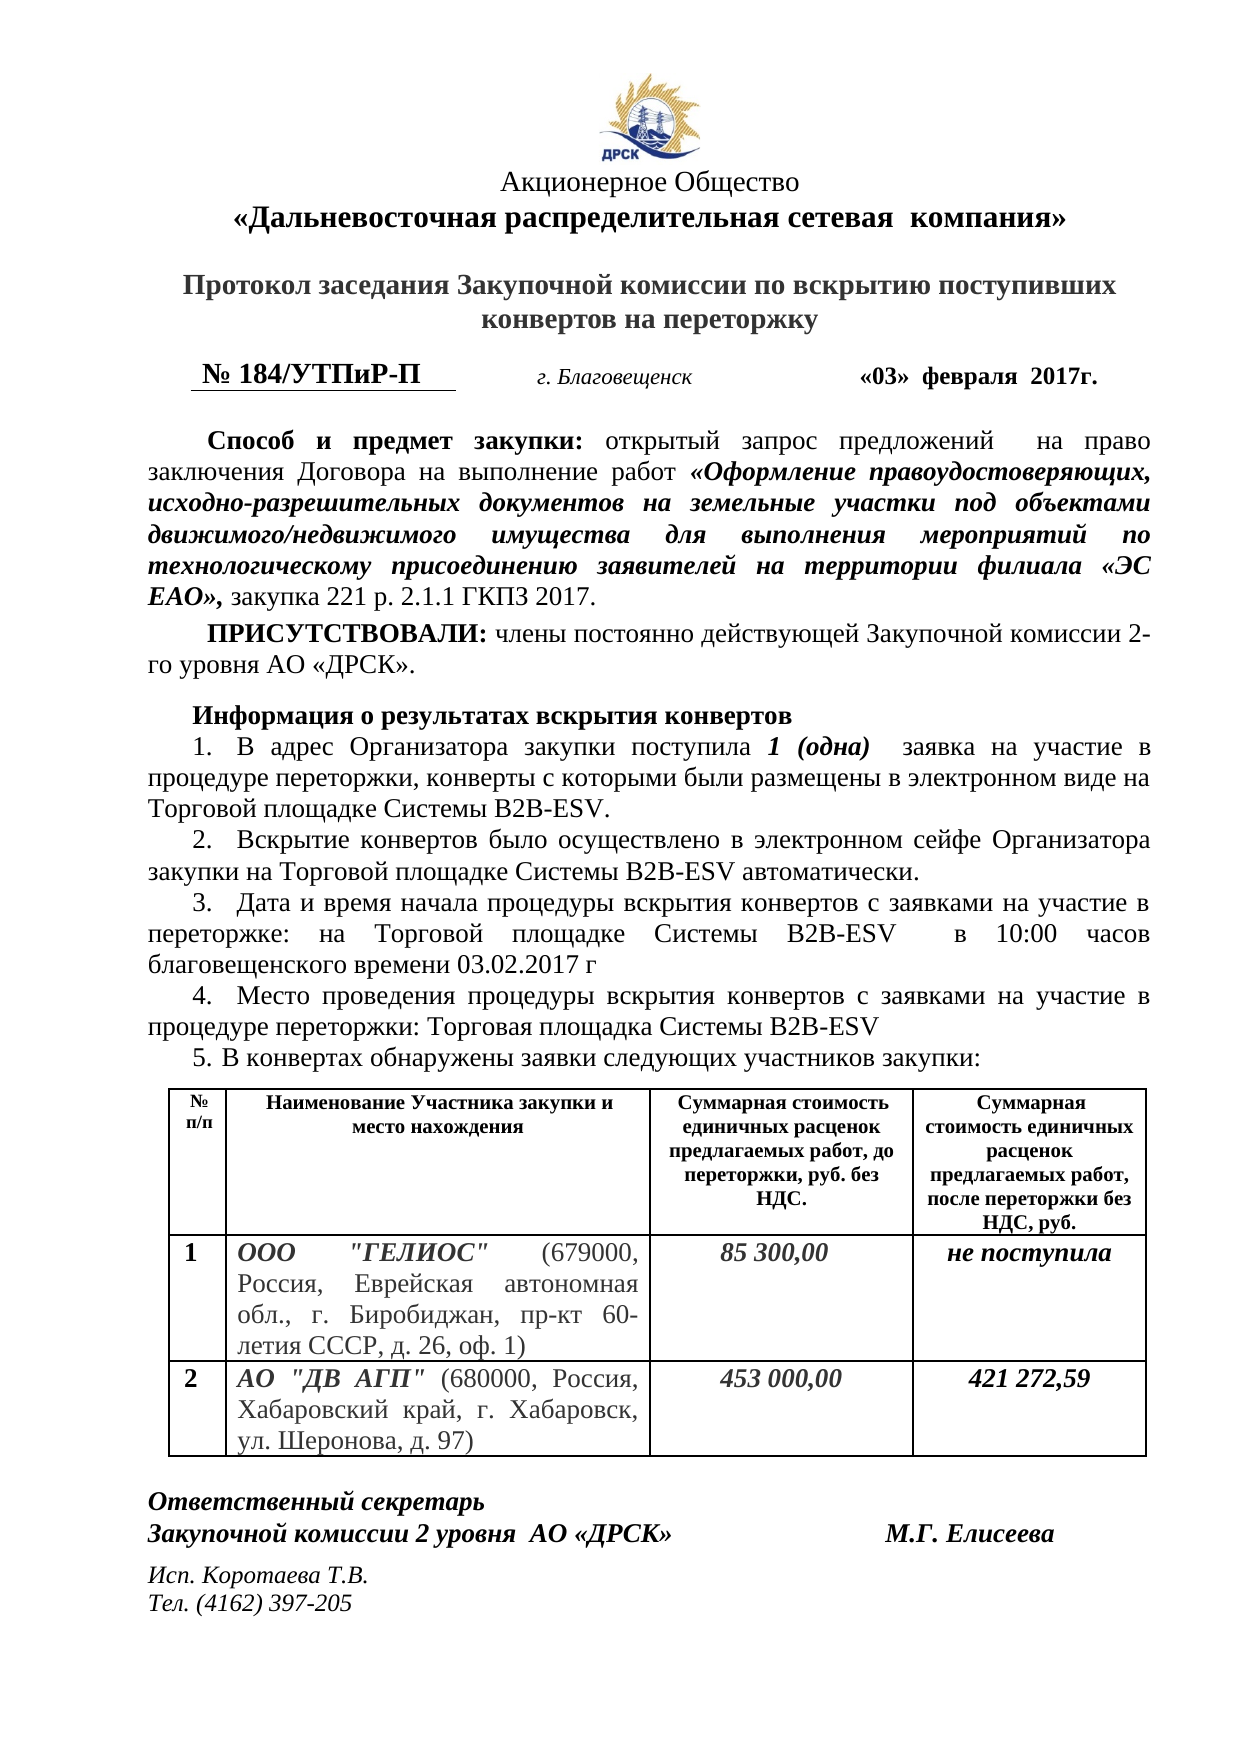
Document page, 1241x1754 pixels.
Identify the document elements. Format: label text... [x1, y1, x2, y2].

text Тел. (4162) 397-205 [148, 1588, 1152, 1617]
list Место проведения процедуры вскрытия конвертов с заявками на участие в процедуре переторжки: Торговая площадка Системы B2B-ESV [148, 979, 1152, 1041]
list В адрес Организатора закупки поступила 1 (одна) заявка на участие в процедуре переторжки, конверты с которыми были размещены в электронном виде на Торговой площадке Системы B2B-ESV. [148, 730, 1152, 823]
table_cell 2 [170, 1362, 225, 1455]
table_header Суммарная стоимость единичных расценок предлагаемых работ, до переторжки, руб. без НДС. [651, 1090, 912, 1234]
table_cell 85 300,00 [651, 1236, 912, 1360]
text Протокол заседания Закупочной комиссии по вскрытию поступивших конвертов на переторжку [148, 267, 1152, 334]
table_cell не поступила [914, 1236, 1145, 1360]
text Информация о результатах вскрытия конвертов [192, 699, 1152, 730]
list В конвертах обнаружены заявки следующих участников закупки: [148, 1041, 1152, 1073]
table_header № п/п [170, 1090, 225, 1234]
table_cell АО "ДВ АГП" (680000, Россия, Хабаровский край, г. Хабаровск, ул. Шеронова, д. 97) [227, 1362, 649, 1455]
table_cell ООО "ГЕЛИОС" (679000, Россия, Еврейская автономная обл., г. Биробиджан, пр-кт 60-летия СССР, д. 26, оф. 1) [227, 1236, 649, 1360]
list ПРИСУТСТВОВАЛИ: члены постоянно действующей Закупочной комиссии 2-го уровня АО «ДРСК». [148, 617, 1152, 680]
subtitle Акционерное Общество [148, 164, 1152, 198]
table_header Наименование Участника закупки и место нахождения [227, 1090, 649, 1234]
text Способ и предмет закупки: открытый запрос предложений на право заключения Договора на выполнение работ «Оформление правоудостоверяющих, исходно-разрешительных документов на земельные участки под объектами движимого/недвижимого имущества для выполнения мероприятий по технологическому присоединению заявителей на территории филиала «ЭС ЕАО», закупка 221 р. 2.1.1 ГКПЗ 2017. [148, 424, 1152, 611]
table_header «03» февраля 2017г. [775, 356, 1109, 390]
text Закупочной комиссии 2 уровня АО «ДРСК» М.Г. Елисеева [148, 1517, 1152, 1548]
table_cell 1 [170, 1236, 225, 1360]
list Дата и время начала процедуры вскрытия конвертов с заявками на участие в переторжке: на Торговой площадке Системы B2B-ESV в 10:00 часов благовещенского времени 03.02.2017 г [148, 886, 1152, 979]
text Исп. Коротаева Т.В. [148, 1560, 1152, 1588]
picture [598, 73, 701, 165]
table_cell 453 000,00 [651, 1362, 912, 1455]
table_header № 184/УТПиР-П [191, 356, 456, 390]
text Ответственный секретарь [148, 1486, 1152, 1517]
list Вскрытие конвертов было осуществлено в электронном сейфе Организатора закупки на Торговой площадке Системы B2B-ESV автоматически. [148, 823, 1152, 886]
text «Дальневосточная распределительная сетевая компания» [148, 198, 1152, 234]
table_header Суммарная стоимость единичных расценок предлагаемых работ, после переторжки без НДС, руб. [914, 1090, 1145, 1234]
table_header г. Благовещенск [456, 356, 775, 390]
table_cell 421 272,59 [914, 1362, 1145, 1455]
